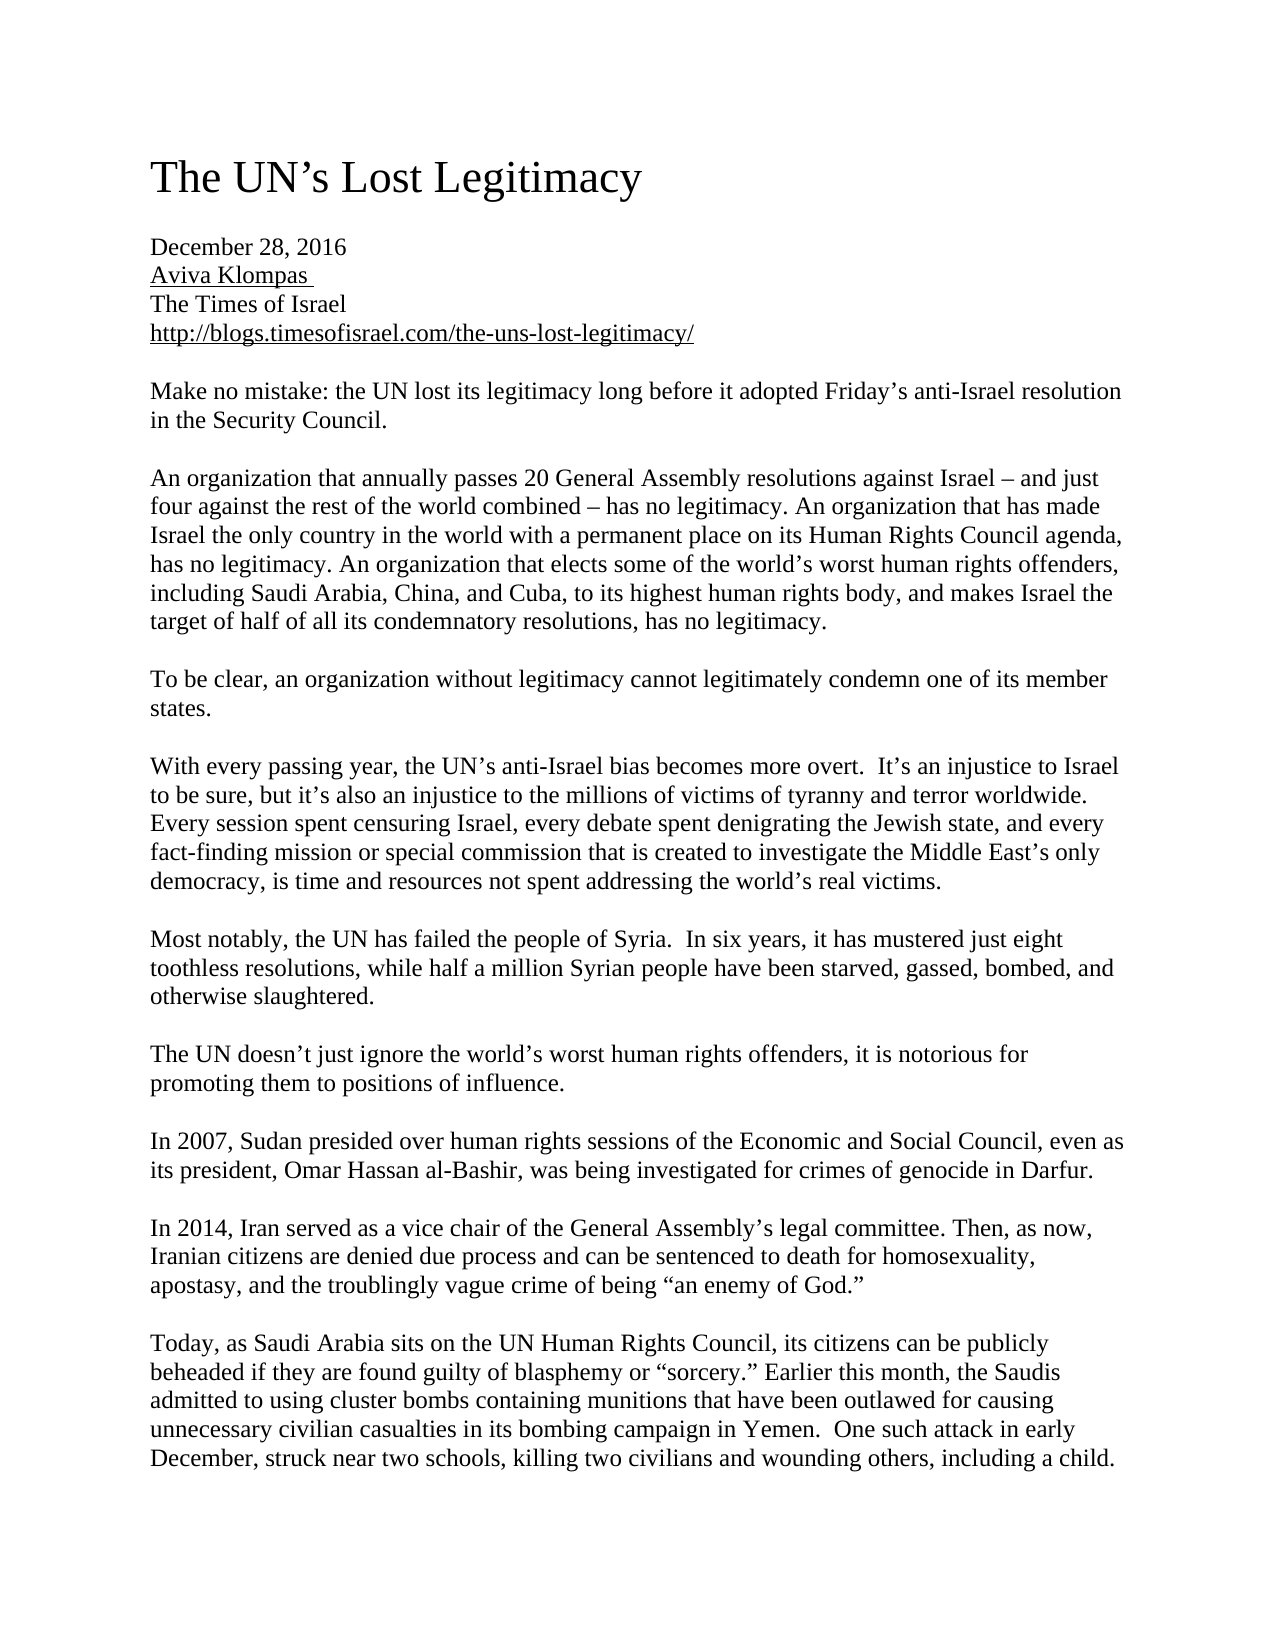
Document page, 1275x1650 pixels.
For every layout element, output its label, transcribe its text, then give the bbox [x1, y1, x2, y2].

text In 2014, Iran served as a vice chair of the General Assembly’s legal committee. Then, as now, Iranian citizens are denied due process and can be sentenced to death for homosexuality, apostasy, and the troublingly vague crime of being “an enemy of God.” [150, 1213, 1125, 1299]
text Aviva Klompas [150, 261, 1125, 289]
text An organization that annually passes 20 General Assembly resolutions against Israel – and just four against the rest of the world combined – has no legitimacy. An organization that has made Israel the only country in the world with a permanent place on its Human Rights Council agenda, has no legitimacy. An organization that elects some of the world’s worst human rights offenders, including Saudi Arabia, China, and Cuba, to its highest human rights body, and makes Israel the target of half of all its condemnatory resolutions, has no legitimacy. [150, 463, 1125, 635]
text December 28, 2016 [150, 232, 1125, 261]
text The Times of Israel [150, 289, 1125, 318]
text Today, as Saudi Arabia sits on the UN Human Rights Council, its citizens can be publicly beheaded if they are found guilty of blasphemy or “sorcery.” Earlier this month, the Saudis admitted to using cluster bombs containing munitions that have been outlawed for causing unnecessary civilian casualties in its bombing campaign in Yemen. One such attack in early December, struck near two schools, killing two civilians and wounding others, including a child. [150, 1328, 1125, 1472]
text Make no mistake: the UN lost its legitimacy long before it adopted Friday’s anti-Israel resolution in the Security Council. [150, 376, 1125, 433]
text With every passing year, the UN’s anti-Israel bias becomes more overt. It’s an injustice to Israel to be sure, but it’s also an injustice to the millions of victims of tyranny and terror worldwide. Every session spent censuring Israel, every debate spent denigrating the Jewish state, and every fact-finding mission or special commission that is created to investigate the Middle East’s only democracy, is time and resources not spent addressing the world’s real victims. [150, 751, 1125, 895]
text The UN’s Lost Legitimacy [150, 150, 1125, 203]
text Most notably, the UN has failed the people of Syria. In six years, it has mustered just eight toothless resolutions, while half a million Syrian people have been starved, gassed, bombed, and otherwise slaughtered. [150, 924, 1125, 1010]
text In 2007, Sudan presided over human rights sessions of the Economic and Social Council, even as its president, Omar Hassan al-Bashir, was being investigated for crimes of genocide in Darfur. [150, 1126, 1125, 1183]
text http://blogs.timesofisrael.com/the-uns-lost-legitimacy/ [150, 318, 1125, 347]
text To be clear, an organization without legitimacy cannot legitimately condemn one of its member states. [150, 664, 1125, 722]
text The UN doesn’t just ignore the world’s worst human rights offenders, it is notorious for promoting them to positions of influence. [150, 1039, 1125, 1097]
